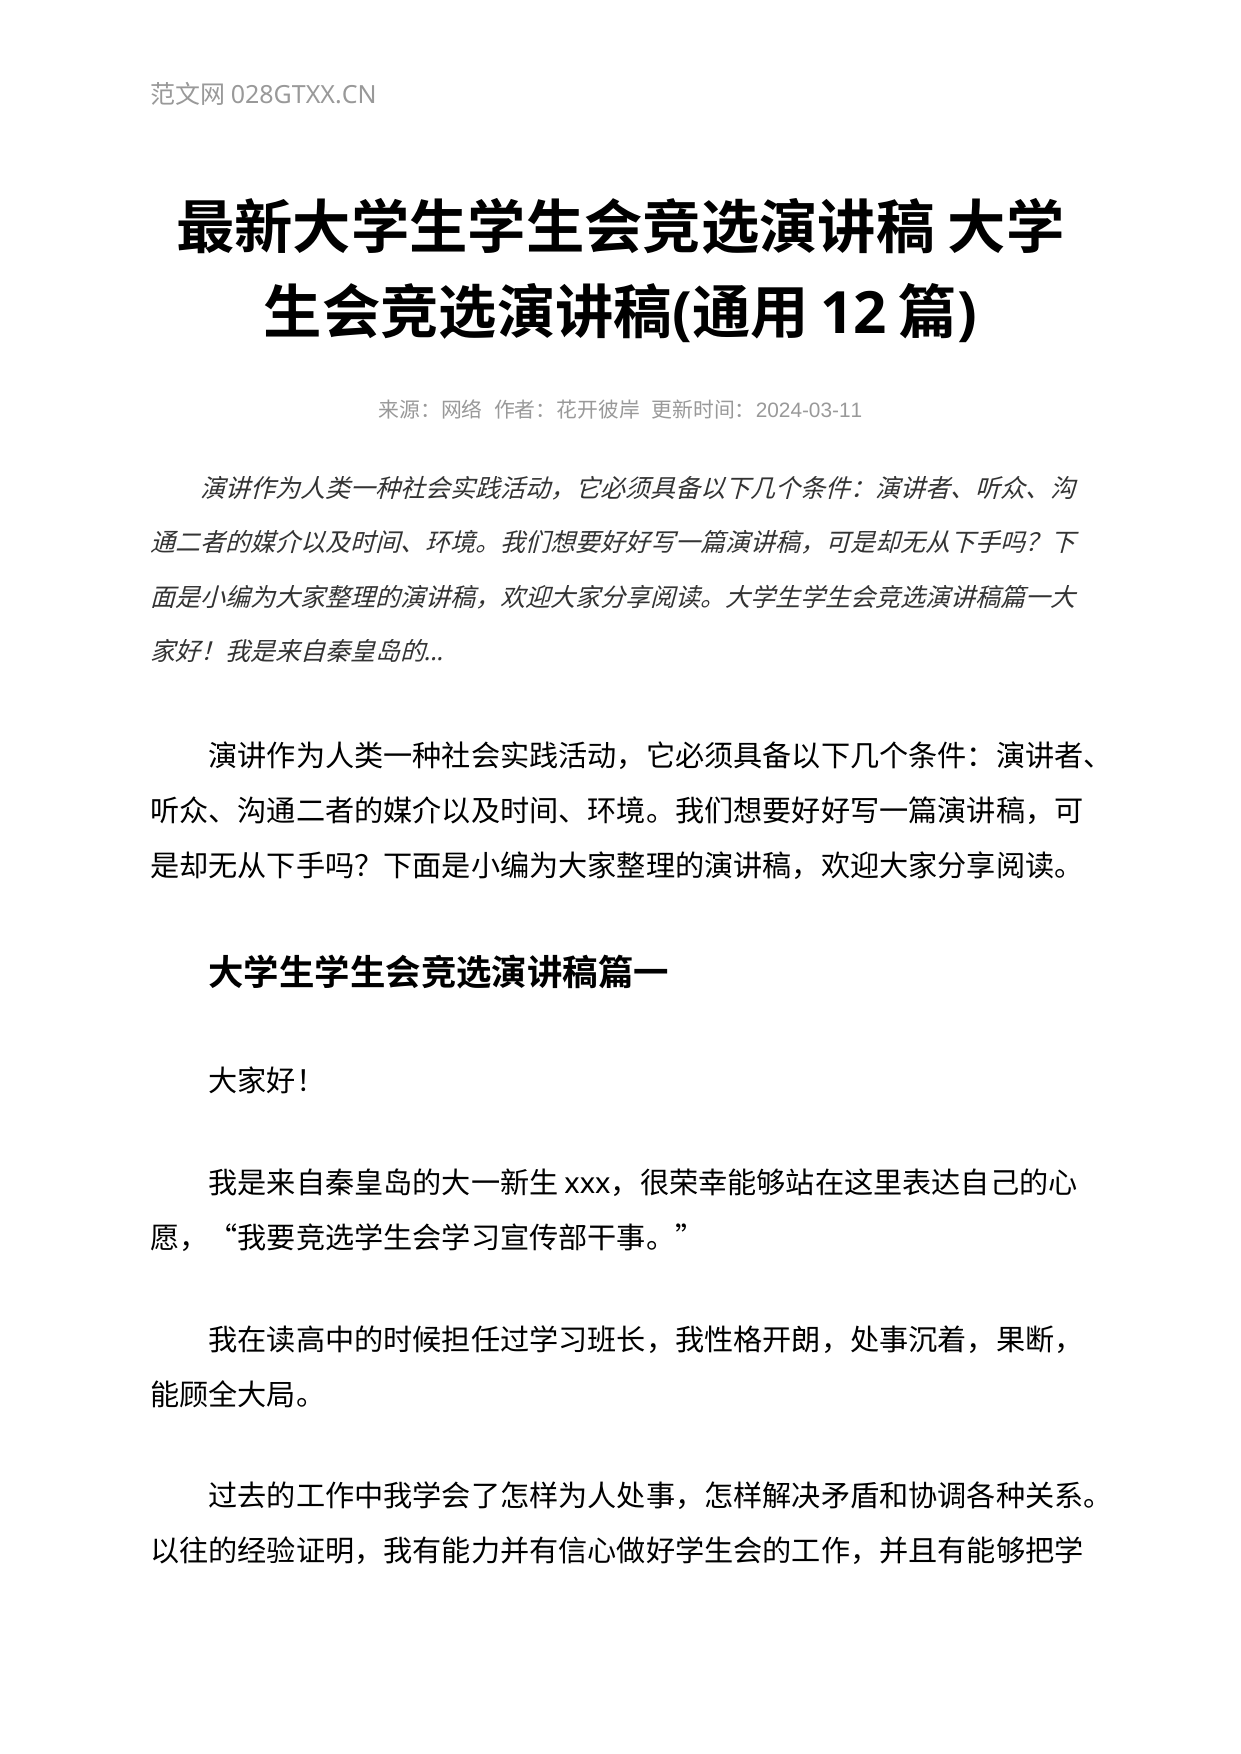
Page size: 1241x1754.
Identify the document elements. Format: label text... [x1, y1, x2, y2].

text 我在读高中的时候担任过学习班长，我性格开朗，处事沉着，果断，能顾全大局。 [150, 1316, 1090, 1413]
text 大学生学生会竞选演讲稿篇一 [150, 944, 1090, 995]
text 演讲作为人类一种社会实践活动，它必须具备以下几个条件：演讲者、听众、沟通二者的媒介以及时间、环境。我们想要好好写一篇演讲稿，可是却无从下手吗？下面是小编为大家整理的演讲稿，欢迎大家分享阅读。大学生学生会竞选演讲稿篇一大家好！我是来自秦皇岛的... [150, 468, 1090, 668]
text 我是来自秦皇岛的大一新生xxx，很荣幸能够站在这里表达自己的心愿，“我要竞选学生会学习宣传部干事。” [150, 1159, 1090, 1257]
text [150, 1473, 1090, 1570]
text 大家好！ [150, 1058, 1090, 1100]
subtitle 最新大学生学生会竞选演讲稿 大学生会竞选演讲稿(通用12篇) [150, 181, 1090, 351]
text 演讲作为人类一种社会实践活动，它必须具备以下几个条件：演讲者、听众、沟通二者的媒介以及时间、环境。我们想要好好写一篇演讲稿，可是却无从下手吗？下面是小编为大家整理的演讲稿，欢迎大家分享阅读。 [150, 733, 1090, 885]
text 来源：网络 作者：花开彼岸 更新时间：2024-03-11 [150, 397, 1090, 421]
